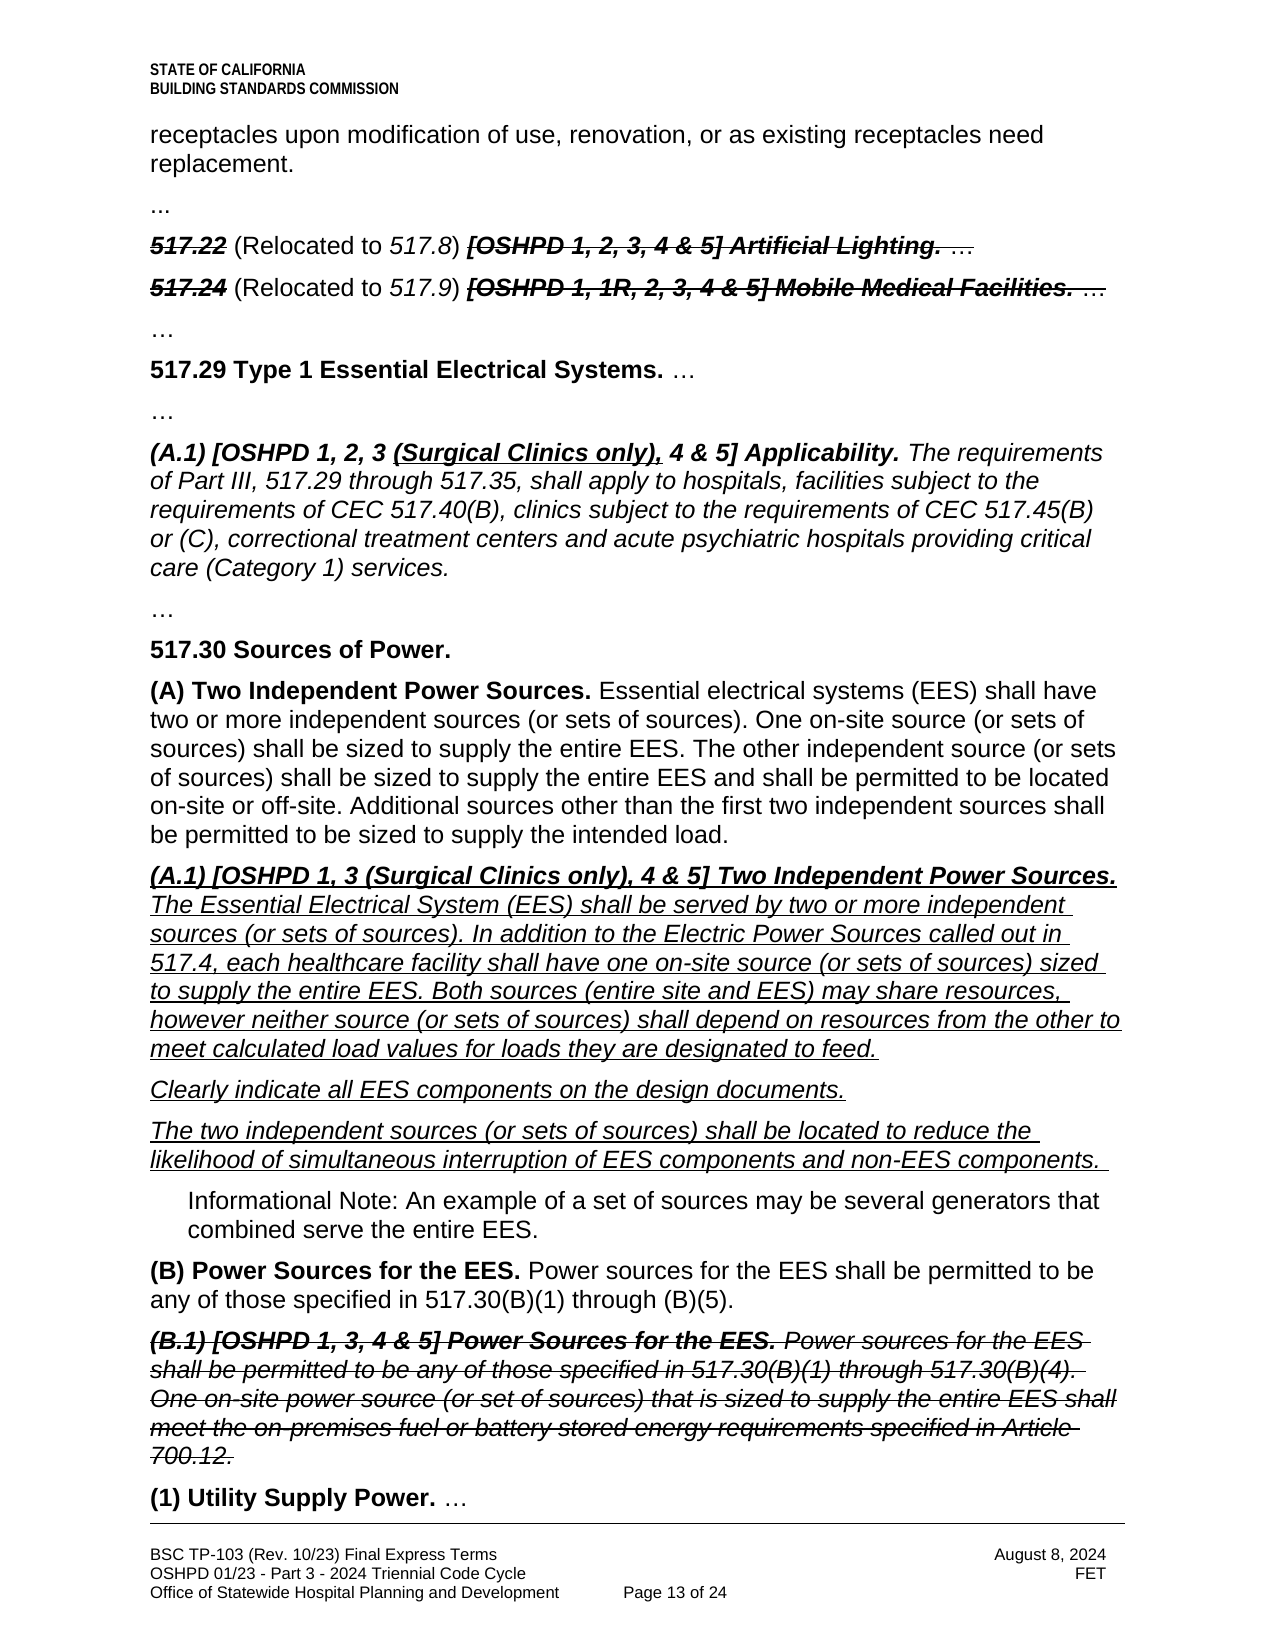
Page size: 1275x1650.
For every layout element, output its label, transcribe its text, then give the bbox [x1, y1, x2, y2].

text The two independent sources (or sets of sources) shall be located to reduce the likelihood of simultaneous interruption of EES components and non-EES components. [150, 1116, 1125, 1174]
text … [150, 396, 1125, 425]
text ... [150, 190, 1125, 219]
text … [150, 594, 1125, 622]
text (B) Power Sources for the EES. Power sources for the EES shall be permitted to be any of those specified in 517.30(B)(1) through (B)(5). [150, 1256, 1125, 1314]
text (A.1) [OSHPD 1, 2, 3 (Surgical Clinics only), 4 & 5] Applicability. The requirements of Part III, 517.29 through 517.35, shall apply to hospitals, facilities subject to the requirements of CEC 517.40(B), clinics subject to the requirements of CEC 517.45(B) or (C), correctional treatment centers and acute psychiatric hospitals providing critical care (Category 1) services. [150, 437, 1125, 581]
text (B.1) [OSHPD 1, 3, 4 & 5] Power Sources for the EES. Power sources for the EES shall be permitted to be any of those specified in 517.30(B)(1) through 517.30(B)(4). One on-site power source (or set of sources) that is sized to supply the entire EES shall meet the on-premises fuel or battery stored energy requirements specified in Article 700.12. [150, 1326, 1125, 1470]
text Informational Note: An example of a set of sources may be several generators that combined serve the entire EES. [187, 1186, 1125, 1244]
text 517.30 Sources of Power. [150, 635, 1125, 664]
text (A) Two Independent Power Sources. Essential electrical systems (EES) shall have two or more independent sources (or sets of sources). One on-site source (or sets of sources) shall be sized to supply the entire EES. The other independent source (or sets of sources) shall be sized to supply the entire EES and shall be permitted to be located on-site or off-site. Additional sources other than the first two independent sources shall be permitted to be sized to supply the intended load. [150, 676, 1125, 849]
text 517.24 (Relocated to 517.9) [OSHPD 1, 1R, 2, 3, 4 & 5] Mobile Medical Facilities. … [150, 272, 1125, 301]
text 517.29 Type 1 Essential Electrical Systems. … [150, 355, 1125, 384]
text 517.22 (Relocated to 517.8) [OSHPD 1, 2, 3, 4 & 5] Artificial Lighting. … [150, 231, 1125, 260]
text (A.1) [OSHPD 1, 3 (Surgical Clinics only), 4 & 5] Two Independent Power Sources. The Essential Electrical System (EES) shall be served by two or more independent sources (or sets of sources). In addition to the Electric Power Sources called out in 517.4, each healthcare facility shall have one on-site source (or sets of sources) sized to supply the entire EES. Both sources (entire site and EES) may share resources, however neither source (or sets of sources) shall depend on resources from the other to meet calculated load values for loads they are designated to feed. [150, 861, 1125, 1062]
text (1) Utility Supply Power. … [150, 1482, 1125, 1511]
text … [150, 314, 1125, 342]
text Clearly indicate all EES components on the design documents. [150, 1075, 1125, 1104]
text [150, 120, 1125, 177]
